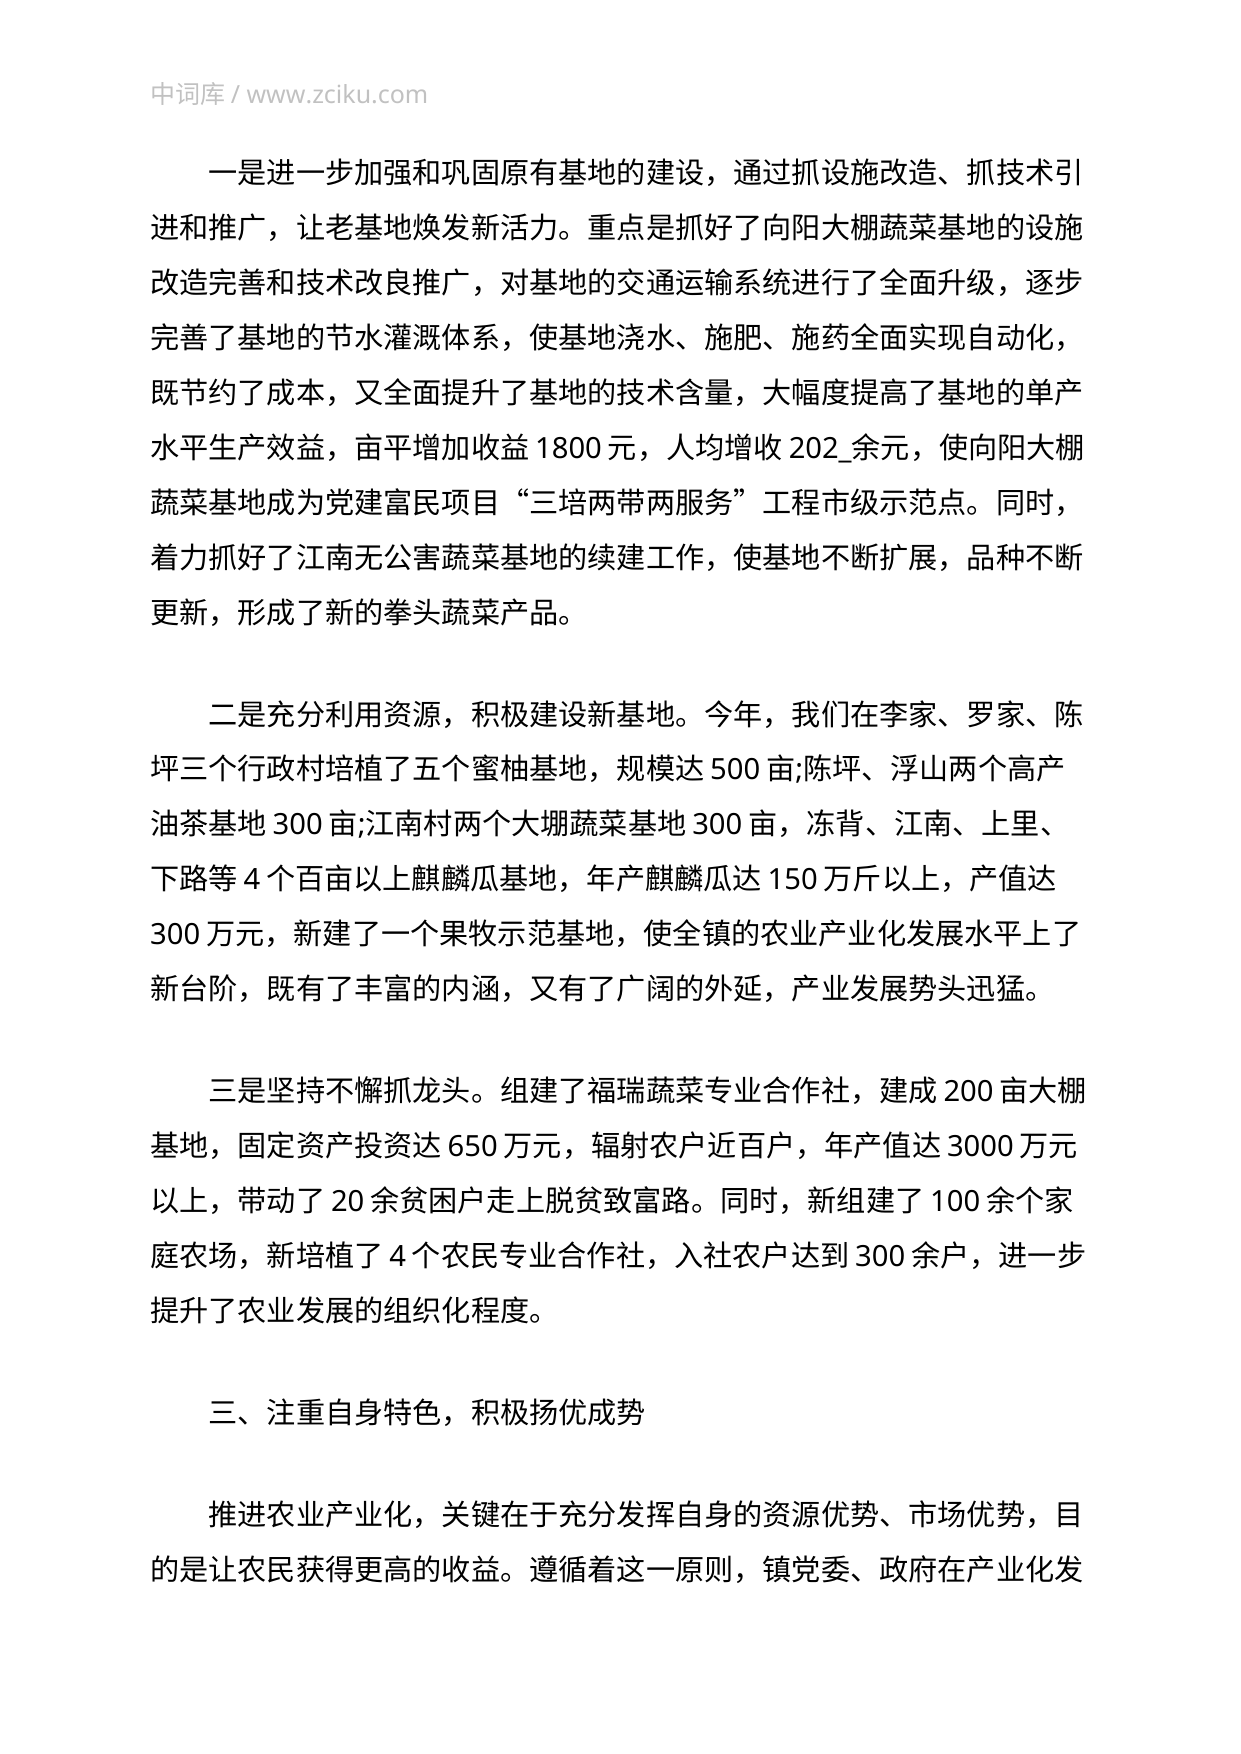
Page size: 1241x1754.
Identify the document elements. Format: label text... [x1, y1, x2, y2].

text 三、注重自身特色，积极扬优成势 [150, 1389, 1090, 1432]
text 二是充分利用资源，积极建设新基地。今年，我们在李家、罗家、陈坪三个行政村培植了五个蜜柚基地，规模达500亩;陈坪、浮山两个高产油茶基地300亩;江南村两个大堋蔬菜基地300亩，冻背、江南、上里、下路等4个百亩以上麒麟瓜基地，年产麒麟瓜达150万斤以上，产值达300万元，新建了一个果牧示范基地，使全镇的农业产业化发展水平上了新台阶，既有了丰富的内涵，又有了广阔的外延，产业发展势头迅猛。 [150, 691, 1090, 1008]
text 三是坚持不懈抓龙头。组建了福瑞蔬菜专业合作社，建成200亩大棚基地，固定资产投资达650万元，辐射农户近百户，年产值达3000万元以上，带动了20余贫困户走上脱贫致富路。同时，新组建了100余个家庭农场，新培植了4个农民专业合作社，入社农户达到300余户，进一步提升了农业发展的组织化程度。 [150, 1068, 1090, 1330]
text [150, 1491, 1090, 1588]
text 一是进一步加强和巩固原有基地的建设，通过抓设施改造、抓技术引进和推广，让老基地焕发新活力。重点是抓好了向阳大棚蔬菜基地的设施改造完善和技术改良推广，对基地的交通运输系统进行了全面升级，逐步完善了基地的节水灌溉体系，使基地浇水、施肥、施药全面实现自动化，既节约了成本，又全面提升了基地的技术含量，大幅度提高了基地的单产水平生产效益，亩平增加收益1800元，人均增收202_余元，使向阳大棚蔬菜基地成为党建富民项目“三培两带两服务”工程市级示范点。同时，着力抓好了江南无公害蔬菜基地的续建工作，使基地不断扩展，品种不断更新，形成了新的拳头蔬菜产品。 [150, 150, 1090, 632]
